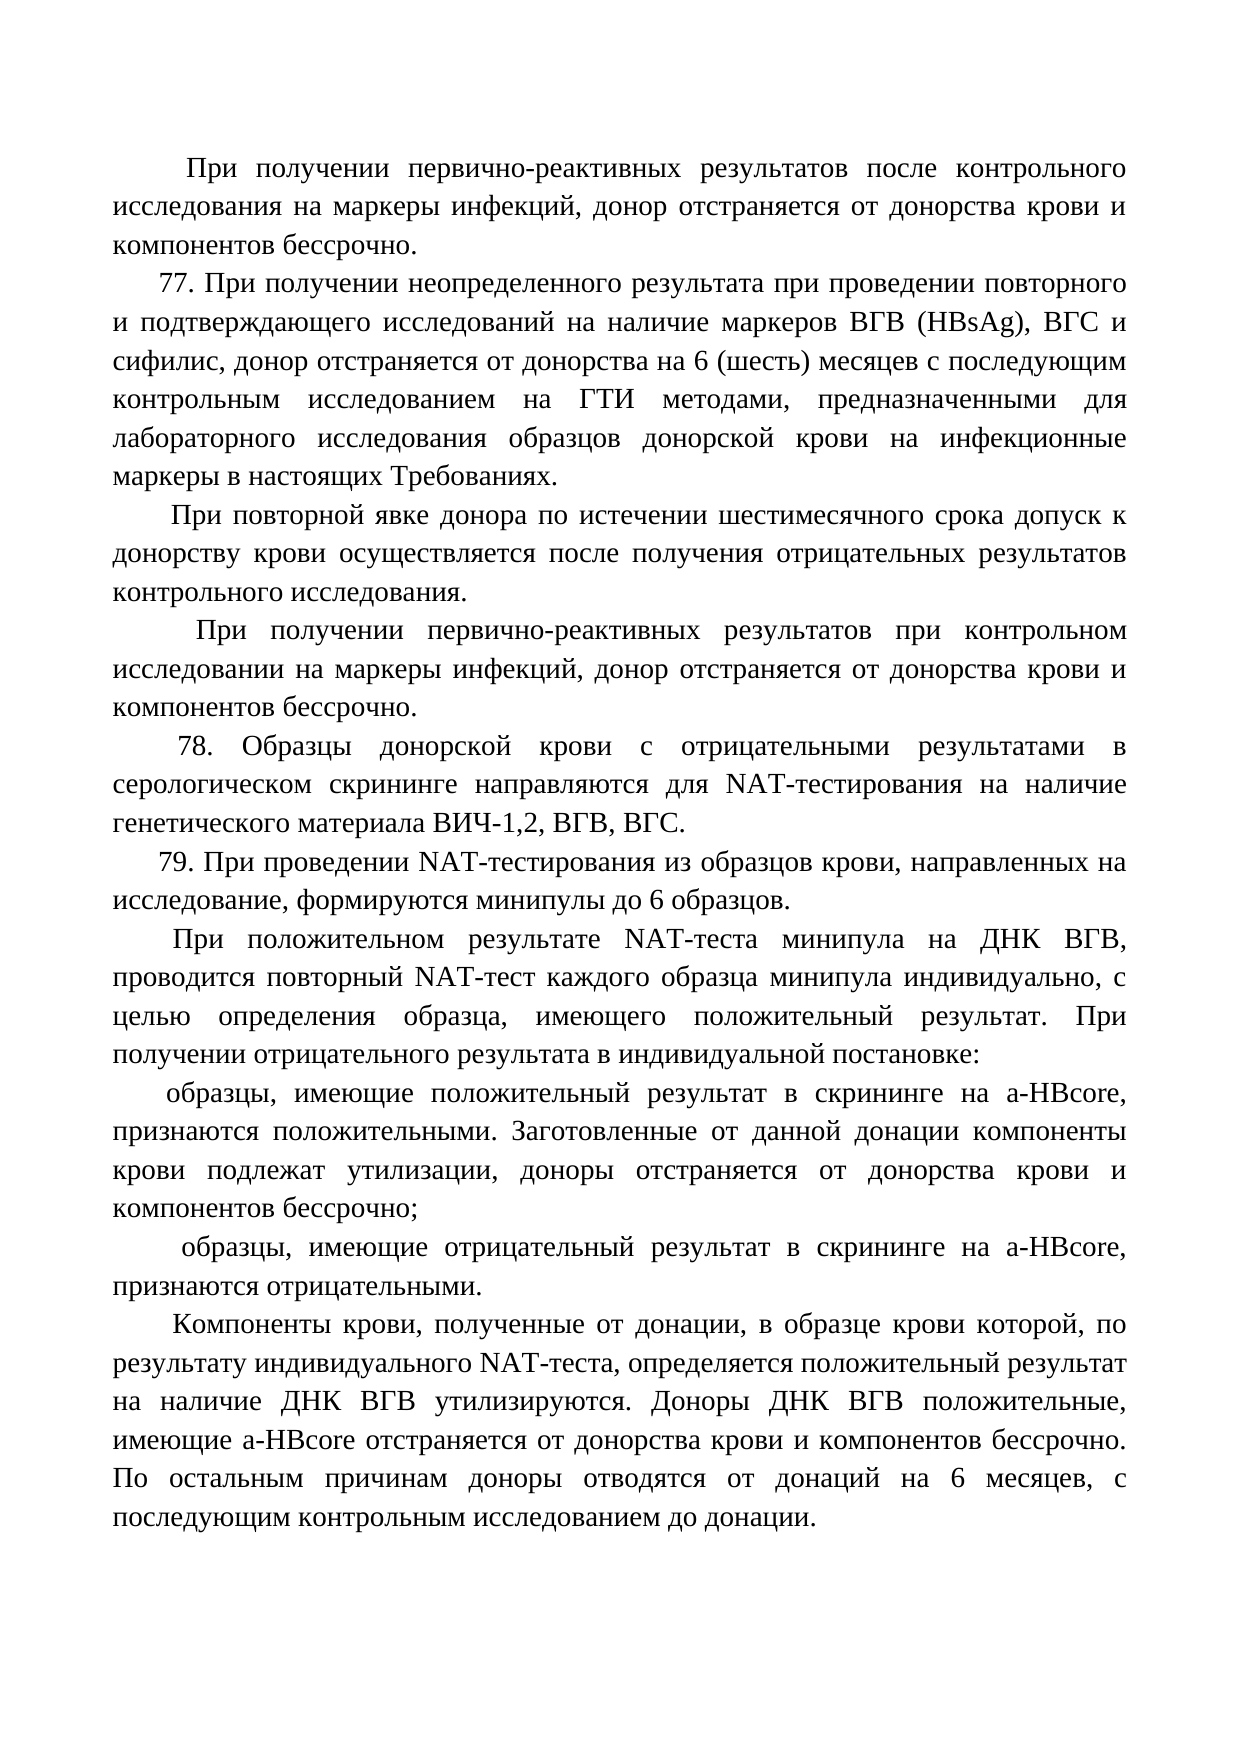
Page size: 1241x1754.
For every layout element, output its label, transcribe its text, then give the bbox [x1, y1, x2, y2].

text 77. При получении неопределенного результата при проведении повторного и подтверждающего исследований на наличие маркеров ВГВ (HBsAg), ВГС и сифилис, донор отстраняется от донорства на 6 (шесть) месяцев с последующим контрольным исследованием на ГТИ методами, предназначенными для лабораторного исследования образцов донорской крови на инфекционные маркеры в настоящих Требованиях. [112, 266, 1128, 492]
text При положительном результате NAT-теста минипула на ДНК ВГВ, проводится повторный NAT-тест каждого образца минипула индивидуально, с целью определения образца, имеющего положительный результат. При получении отрицательного результата в индивидуальной постановке: [112, 921, 1128, 1070]
text При получении первично-реактивных результатов при контрольном исследовании на маркеры инфекций, донор отстраняется от донорства крови и компонентов бессрочно. [112, 612, 1128, 723]
text 79. При проведении NAT-тестирования из образцов крови, направленных на исследование, формируются минипулы до 6 образцов. [112, 844, 1128, 916]
text При повторной явке донора по истечении шестимесячного срока допуск к донорству крови осуществляется после получения отрицательных результатов контрольного исследования. [112, 497, 1128, 607]
text образцы, имеющие положительный результат в скрининге на а-HBcore, признаются положительными. Заготовленные от данной донации компоненты крови подлежат утилизации, доноры отстраняется от донорства крови и компонентов бессрочно; [112, 1075, 1128, 1224]
text 78. Образцы донорской крови с отрицательными результатами в серологическом скрининге направляются для NAT-тестирования на наличие генетического материала ВИЧ-1,2, ВГВ, ВГС. [112, 728, 1128, 839]
text При получении первично-реактивных результатов после контрольного исследования на маркеры инфекций, донор отстраняется от донорства крови и компонентов бессрочно. [112, 150, 1128, 261]
text образцы, имеющие отрицательный результат в скрининге на а-HBcore, признаются отрицательными. [112, 1229, 1128, 1301]
text Компоненты крови, полученные от донации, в образце крови которой, по результату индивидуального NAT-теста, определяется положительный результат на наличие ДНК ВГВ утилизируются. Доноры ДНК ВГВ положительные, имеющие а-HBcore отстраняется от донорства крови и компонентов бессрочно. По остальным причинам доноры отводятся от донаций на 6 месяцев, с последующим контрольным исследованием до донации. [112, 1306, 1128, 1532]
